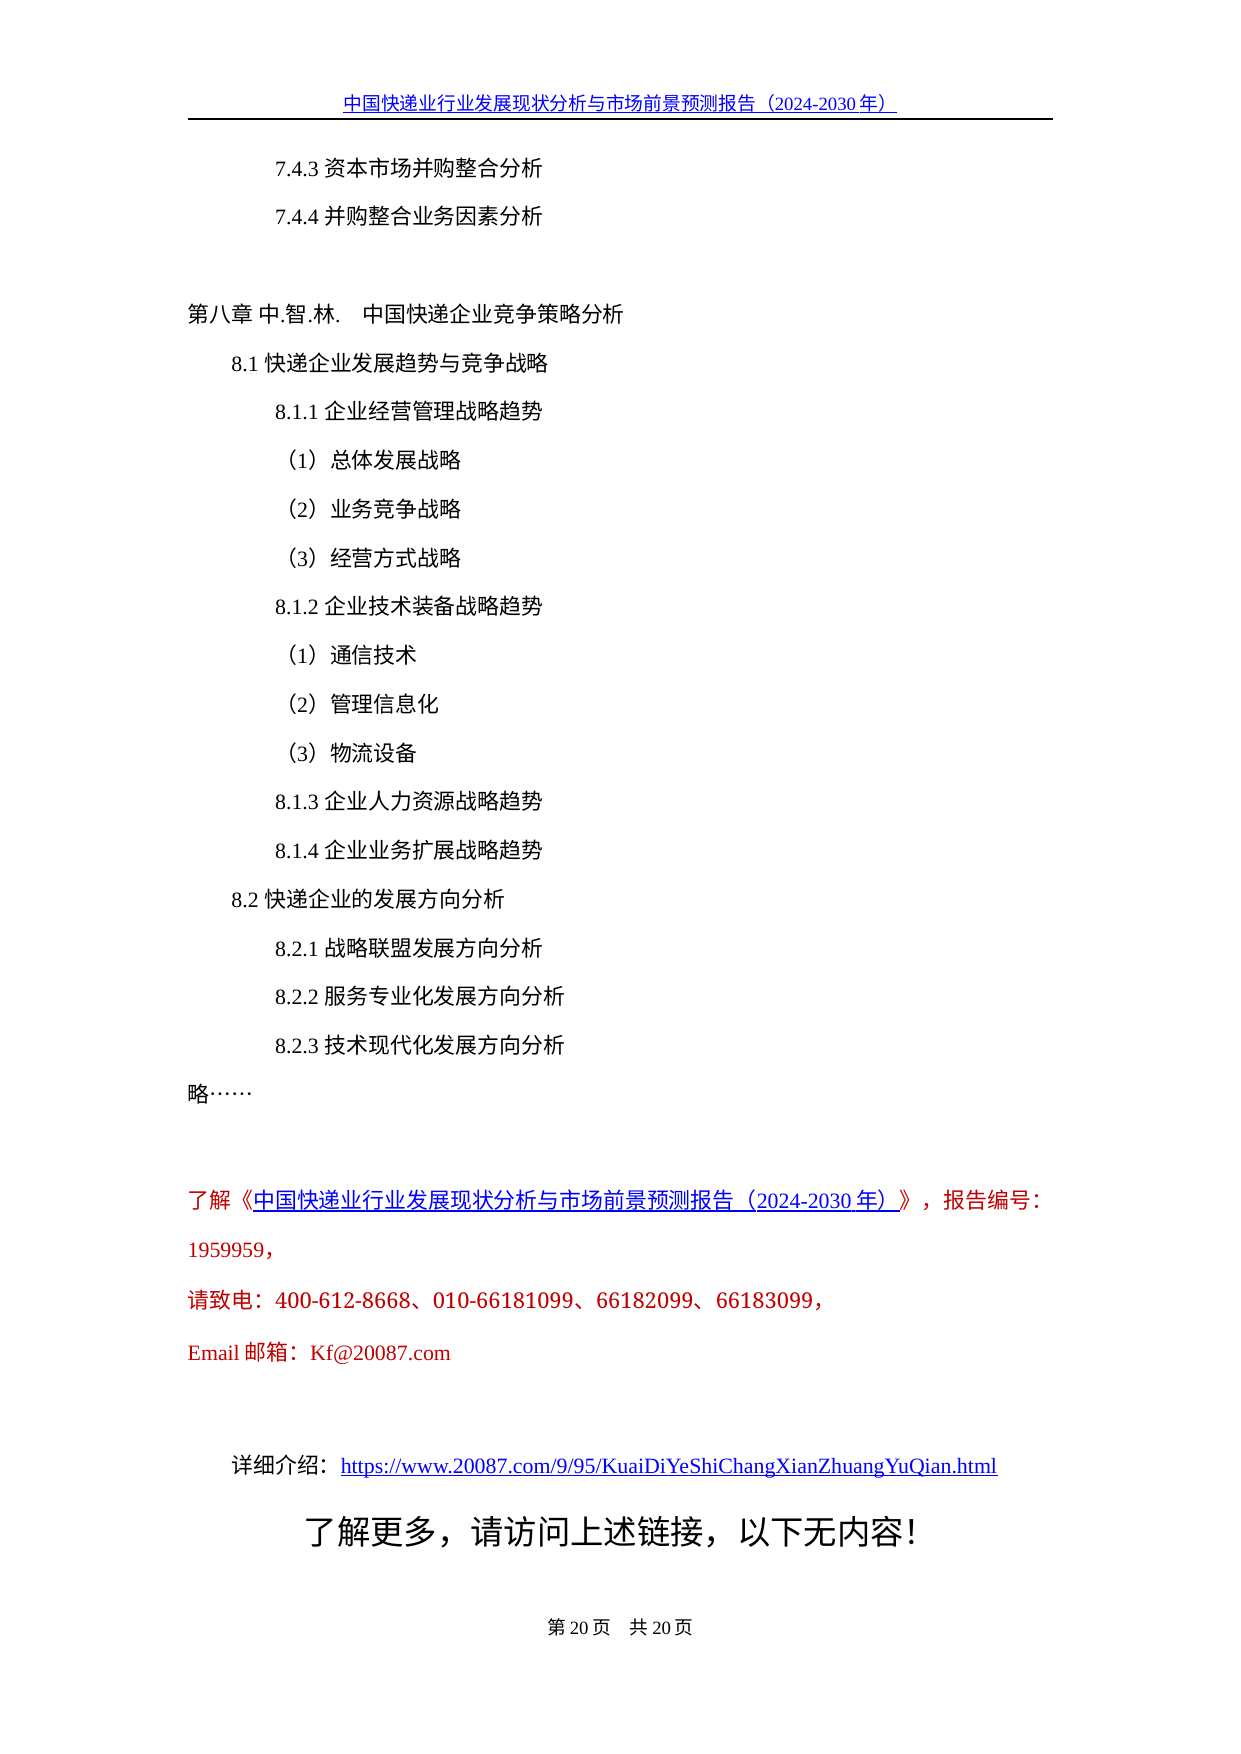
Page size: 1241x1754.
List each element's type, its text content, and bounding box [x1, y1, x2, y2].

text 详细介绍：https://www.20087.com/9/95/KuaiDiYeShiChangXianZhuangYuQian.html [187, 1448, 1053, 1480]
text Email邮箱：Kf@20087.com [187, 1335, 1053, 1367]
title 了解更多，请访问上述链接，以下无内容！ [187, 1498, 1053, 1563]
text 了解《中国快递业行业发展现状分析与市场前景预测报告（2024-2030年）》，报告编号：1959959， [187, 1183, 1053, 1264]
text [187, 150, 1053, 1109]
text 请致电：400-612-8668、010-66181099、66182099、66183099， [187, 1283, 1053, 1316]
